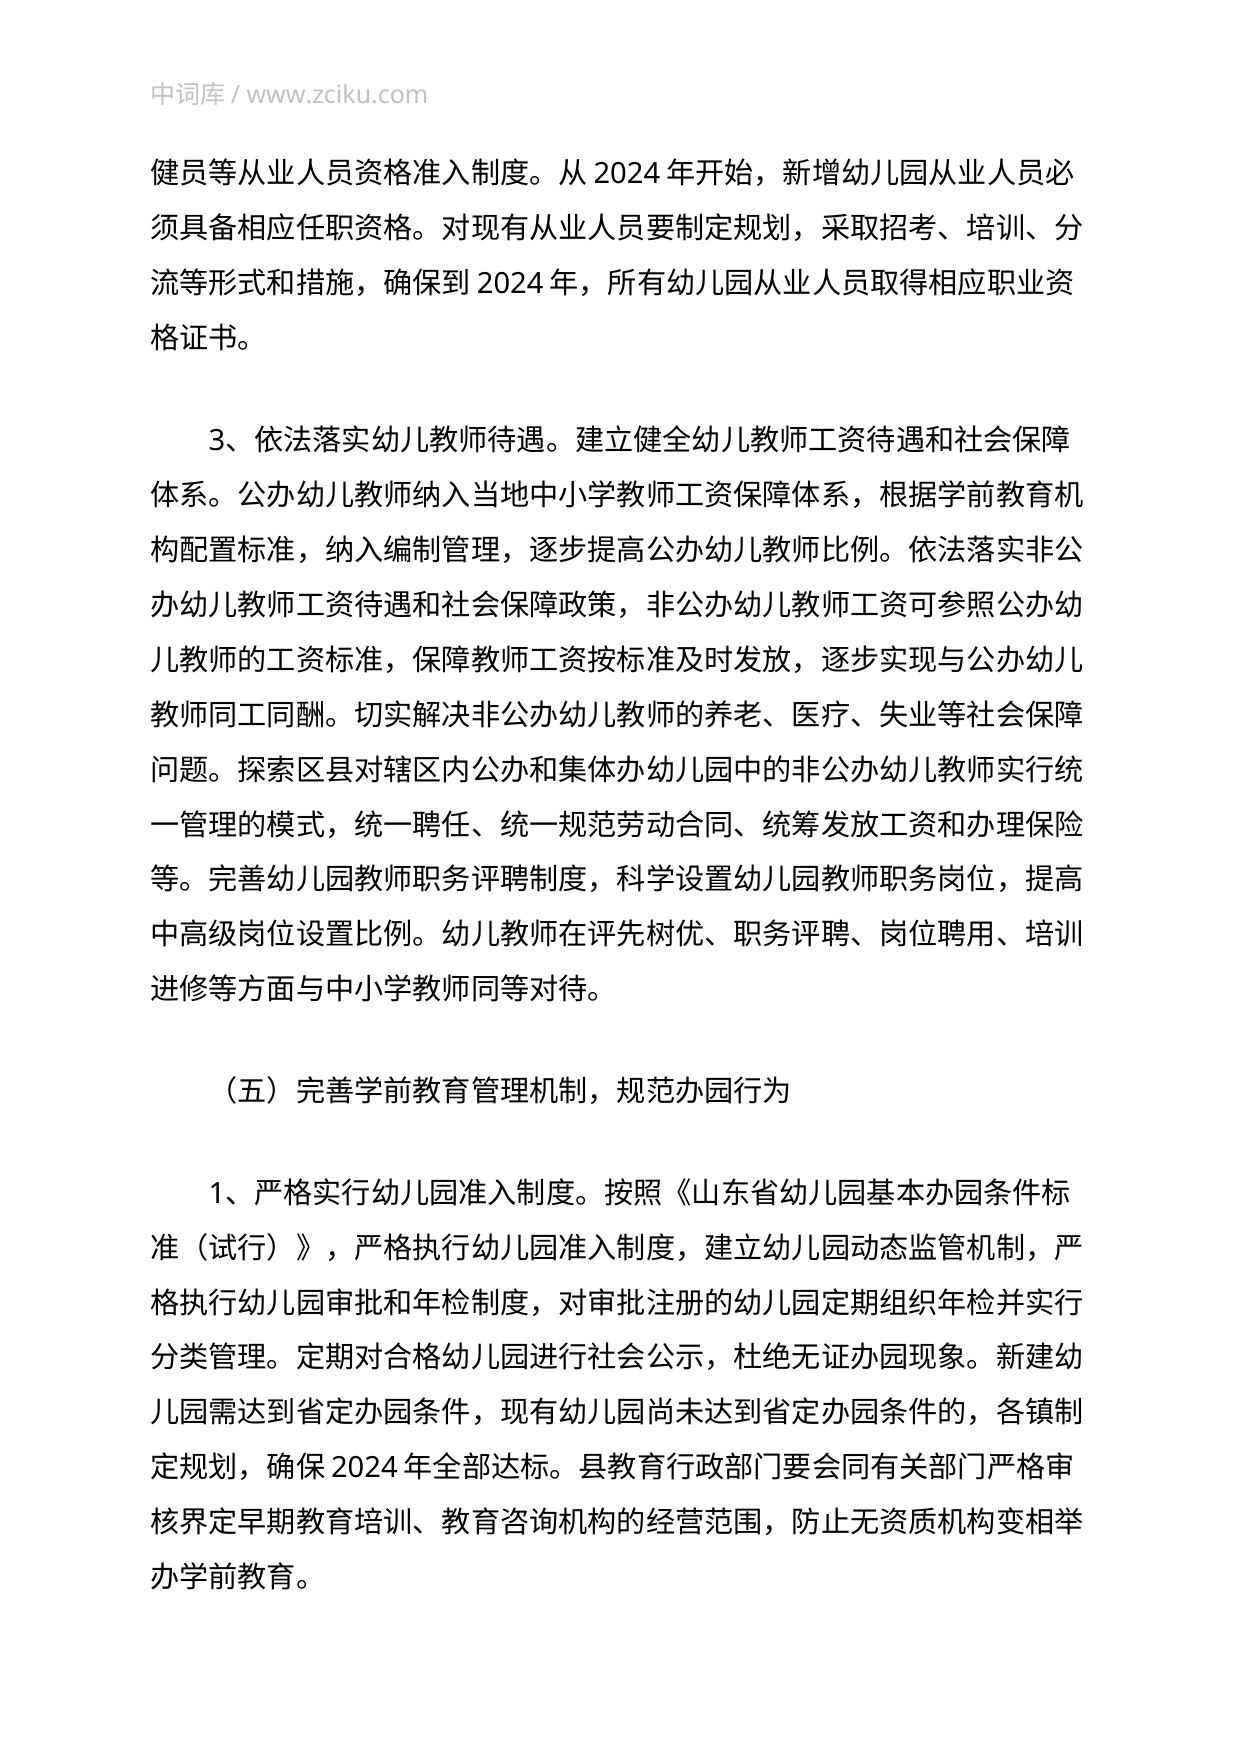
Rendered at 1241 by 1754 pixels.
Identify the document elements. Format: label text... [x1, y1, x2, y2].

text （五）完善学前教育管理机制，规范办园行为 [150, 1067, 1090, 1110]
text 1、严格实行幼儿园准入制度。按照《山东省幼儿园基本办园条件标准（试行）》，严格执行幼儿园准入制度，建立幼儿园动态监管机制，严格执行幼儿园审批和年检制度，对审批注册的幼儿园定期组织年检并实行分类管理。定期对合格幼儿园进行社会公示，杜绝无证办园现象。新建幼儿园需达到省定办园条件，现有幼儿园尚未达到省定办园条件的，各镇制定规划，确保2024年全部达标。县教育行政部门要会同有关部门严格审核界定早期教育培训、教育咨询机构的经营范围，防止无资质机构变相举办学前教育。 [150, 1169, 1090, 1596]
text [150, 150, 1090, 357]
text 3、依法落实幼儿教师待遇。建立健全幼儿教师工资待遇和社会保障体系。公办幼儿教师纳入当地中小学教师工资保障体系，根据学前教育机构配置标准，纳入编制管理，逐步提高公办幼儿教师比例。依法落实非公办幼儿教师工资待遇和社会保障政策，非公办幼儿教师工资可参照公办幼儿教师的工资标准，保障教师工资按标准及时发放，逐步实现与公办幼儿教师同工同酬。切实解决非公办幼儿教师的养老、医疗、失业等社会保障问题。探索区县对辖区内公办和集体办幼儿园中的非公办幼儿教师实行统一管理的模式，统一聘任、统一规范劳动合同、统筹发放工资和办理保险等。完善幼儿园教师职务评聘制度，科学设置幼儿园教师职务岗位，提高中高级岗位设置比例。幼儿教师在评先树优、职务评聘、岗位聘用、培训进修等方面与中小学教师同等对待。 [150, 417, 1090, 1008]
